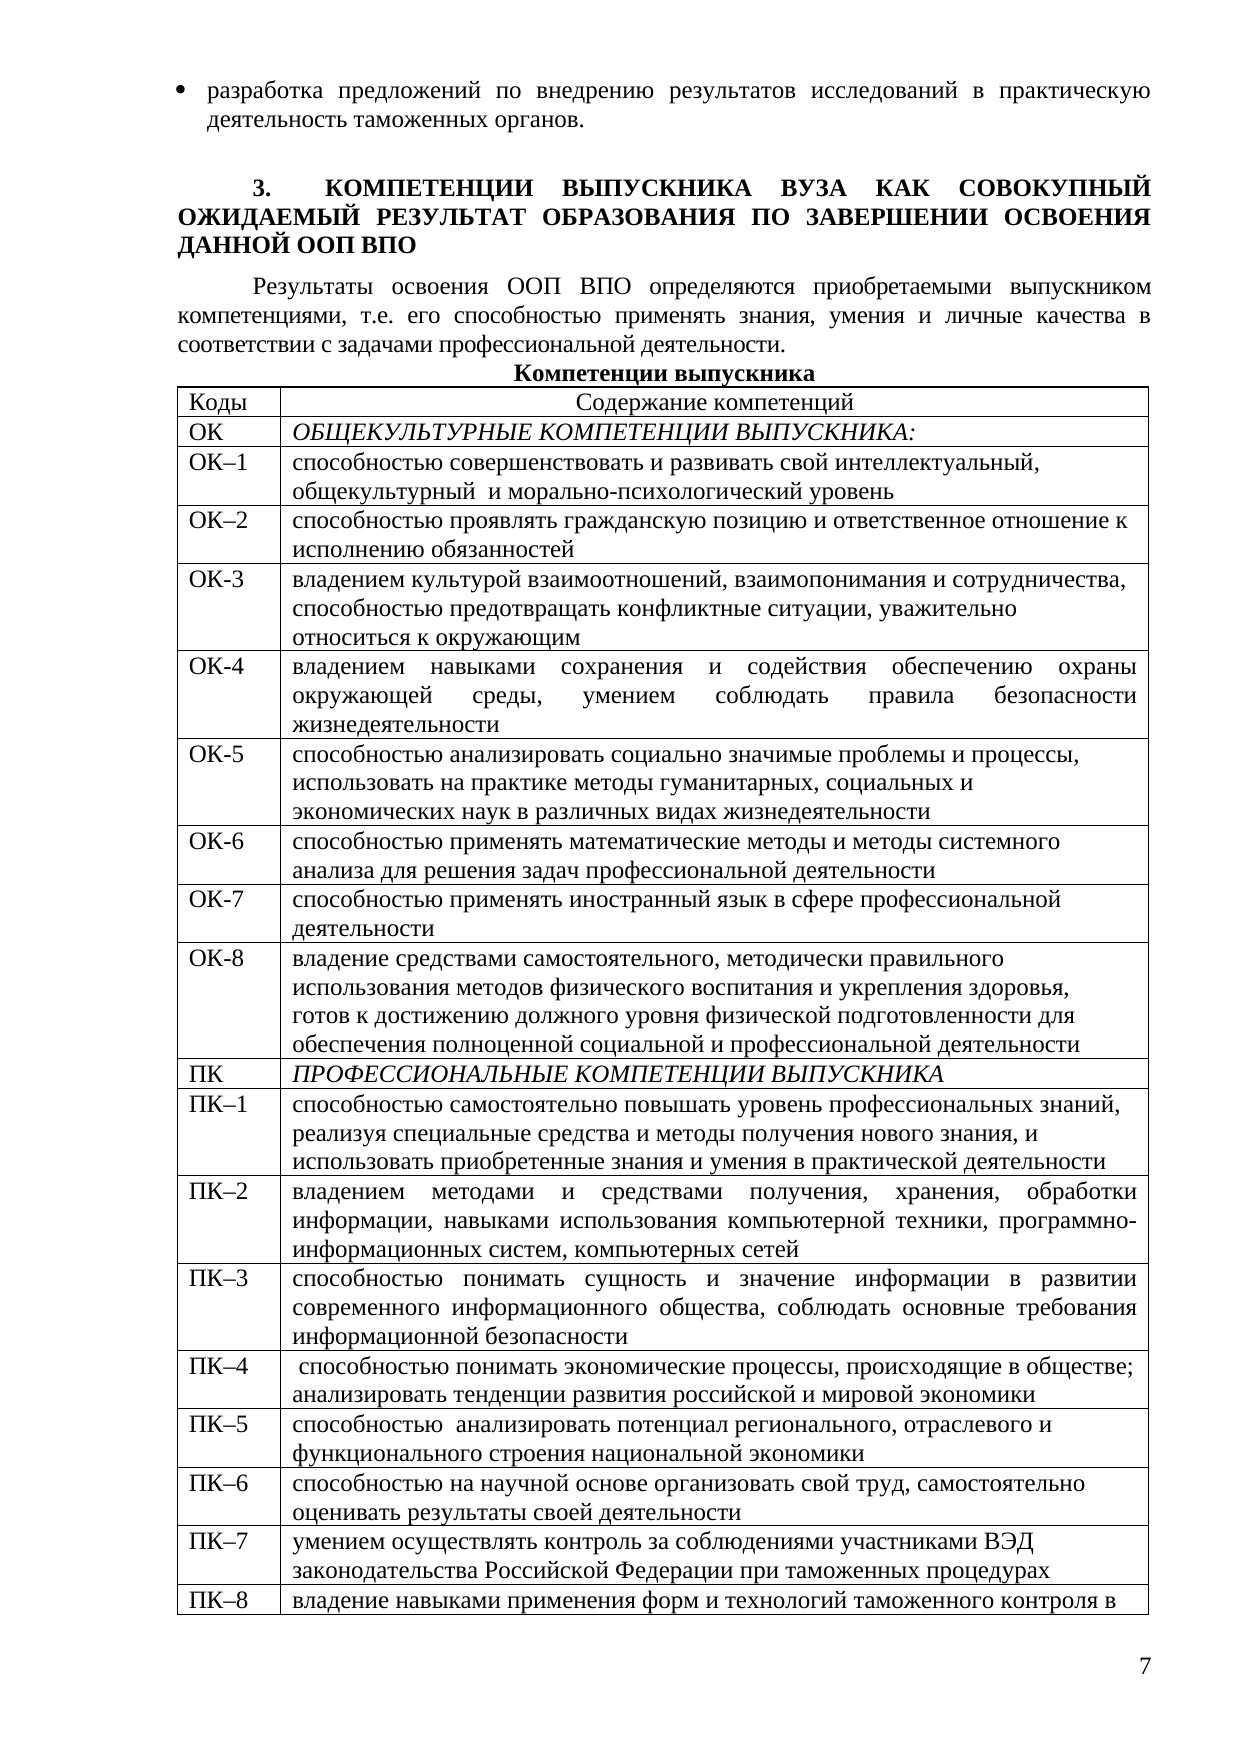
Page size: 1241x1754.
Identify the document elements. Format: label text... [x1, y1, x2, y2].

table_cell способностью применять математические методы и методы системного анализа для решения задач профессиональной деятельности [281, 826, 1148, 883]
table_header Коды [178, 388, 280, 416]
list разработка предложений по внедрению результатов исследований в практическую деятельность таможенных органов. [176, 75, 1152, 132]
table_cell владением навыками сохранения и содействия обеспечению охраны окружающей среды, умением соблюдать правила безопасности жизнедеятельности [281, 651, 1148, 738]
table_cell ПК–5 [178, 1409, 280, 1467]
table_cell ОК-4 [178, 651, 280, 738]
table_cell владением методами и средствами получения, хранения, обработки информации, навыками использования компьютерной техники, программно-информационных систем, компьютерных сетей [281, 1176, 1148, 1262]
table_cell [281, 1585, 1148, 1614]
table_cell ОК-7 [178, 885, 280, 942]
table_cell способностью понимать сущность и значение информации в развитии современного информационного общества, соблюдать основные требования информационной безопасности [281, 1264, 1148, 1350]
text 3. КОМПЕТЕНЦИИ ВЫПУСКНИКА ВУЗА КАК СОВОКУПНЫЙ ОЖИДАЕМЫЙ РЕЗУЛЬТАТ ОБРАЗОВАНИЯ ПО ЗАВЕРШЕНИИ ОСВОЕНИЯ ДАННОЙ ООП ВПО [177, 173, 1152, 259]
table_cell ОК–1 [178, 447, 280, 504]
table_cell ПК–4 [178, 1351, 280, 1408]
table_cell способностью самостоятельно повышать уровень профессиональных знаний, реализуя специальные средства и методы получения нового знания, и использовать приобретенные знания и умения в практической деятельности [281, 1089, 1148, 1175]
table_cell владение средствами самостоятельного, методически правильного использования методов физического воспитания и укрепления здоровья, готов к достижению должного уровня физической подготовленности для обеспечения полноценной социальной и профессиональной деятельности [281, 943, 1148, 1058]
table_cell ПК–1 [178, 1089, 280, 1175]
table_cell ПК–7 [178, 1526, 280, 1584]
table_cell ПК–6 [178, 1468, 280, 1525]
table_cell способностью применять иностранный язык в сфере профессиональной деятельности [281, 885, 1148, 942]
table_cell ОК-8 [178, 943, 280, 1058]
table_cell ОБЩЕКУЛЬТУРНЫЕ КОМПЕТЕНЦИИ ВЫПУСКНИКА: [281, 417, 1148, 446]
table_cell ОК [178, 417, 280, 446]
text Компетенции выпускника [177, 358, 1152, 386]
table_cell умением осуществлять контроль за соблюдениями участниками ВЭД законодательства Российской Федерации при таможенных процедурах [281, 1526, 1148, 1584]
table_cell способностью на научной основе организовать свой труд, самостоятельно оценивать результаты своей деятельности [281, 1468, 1148, 1525]
text Результаты освоения ООП ВПО определяются приобретаемыми выпускником компетенциями, т.е. его способностью применять знания, умения и личные качества в соответствии с задачами профессиональной деятельности. [177, 271, 1152, 358]
table_cell ПК–2 [178, 1176, 280, 1262]
table_cell ОК-6 [178, 826, 280, 883]
table_cell ПК–3 [178, 1264, 280, 1350]
table_cell способностью анализировать социально значимые проблемы и процессы, использовать на практике методы гуманитарных, социальных и экономических наук в различных видах жизнедеятельности [281, 739, 1148, 825]
table_cell способностью совершенствовать и развивать свой интеллектуальный, общекультурный и морально-психологический уровень [281, 447, 1148, 504]
table_cell способностью понимать экономические процессы, происходящие в обществе; анализировать тенденции развития российской и мировой экономики [281, 1351, 1148, 1408]
table_cell ПК [178, 1059, 280, 1088]
table_cell способностью анализировать потенциал регионального, отраслевого и функционального строения национальной экономики [281, 1409, 1148, 1467]
table_cell владением культурой взаимоотношений, взаимопонимания и сотрудничества, способностью предотвращать конфликтные ситуации, уважительно относиться к окружающим [281, 564, 1148, 650]
table_cell ОК–2 [178, 506, 280, 563]
table_cell способностью проявлять гражданскую позицию и ответственное отношение к исполнению обязанностей [281, 506, 1148, 563]
table_cell ОК-5 [178, 739, 280, 825]
table_cell ПК–8 [178, 1585, 280, 1614]
table_header Содержание компетенций [281, 388, 1148, 416]
table_cell ОК-3 [178, 564, 280, 650]
table_cell ПРОФЕССИОНАЛЬНЫЕ КОМПЕТЕНЦИИ ВЫПУСКНИКА [281, 1059, 1148, 1088]
